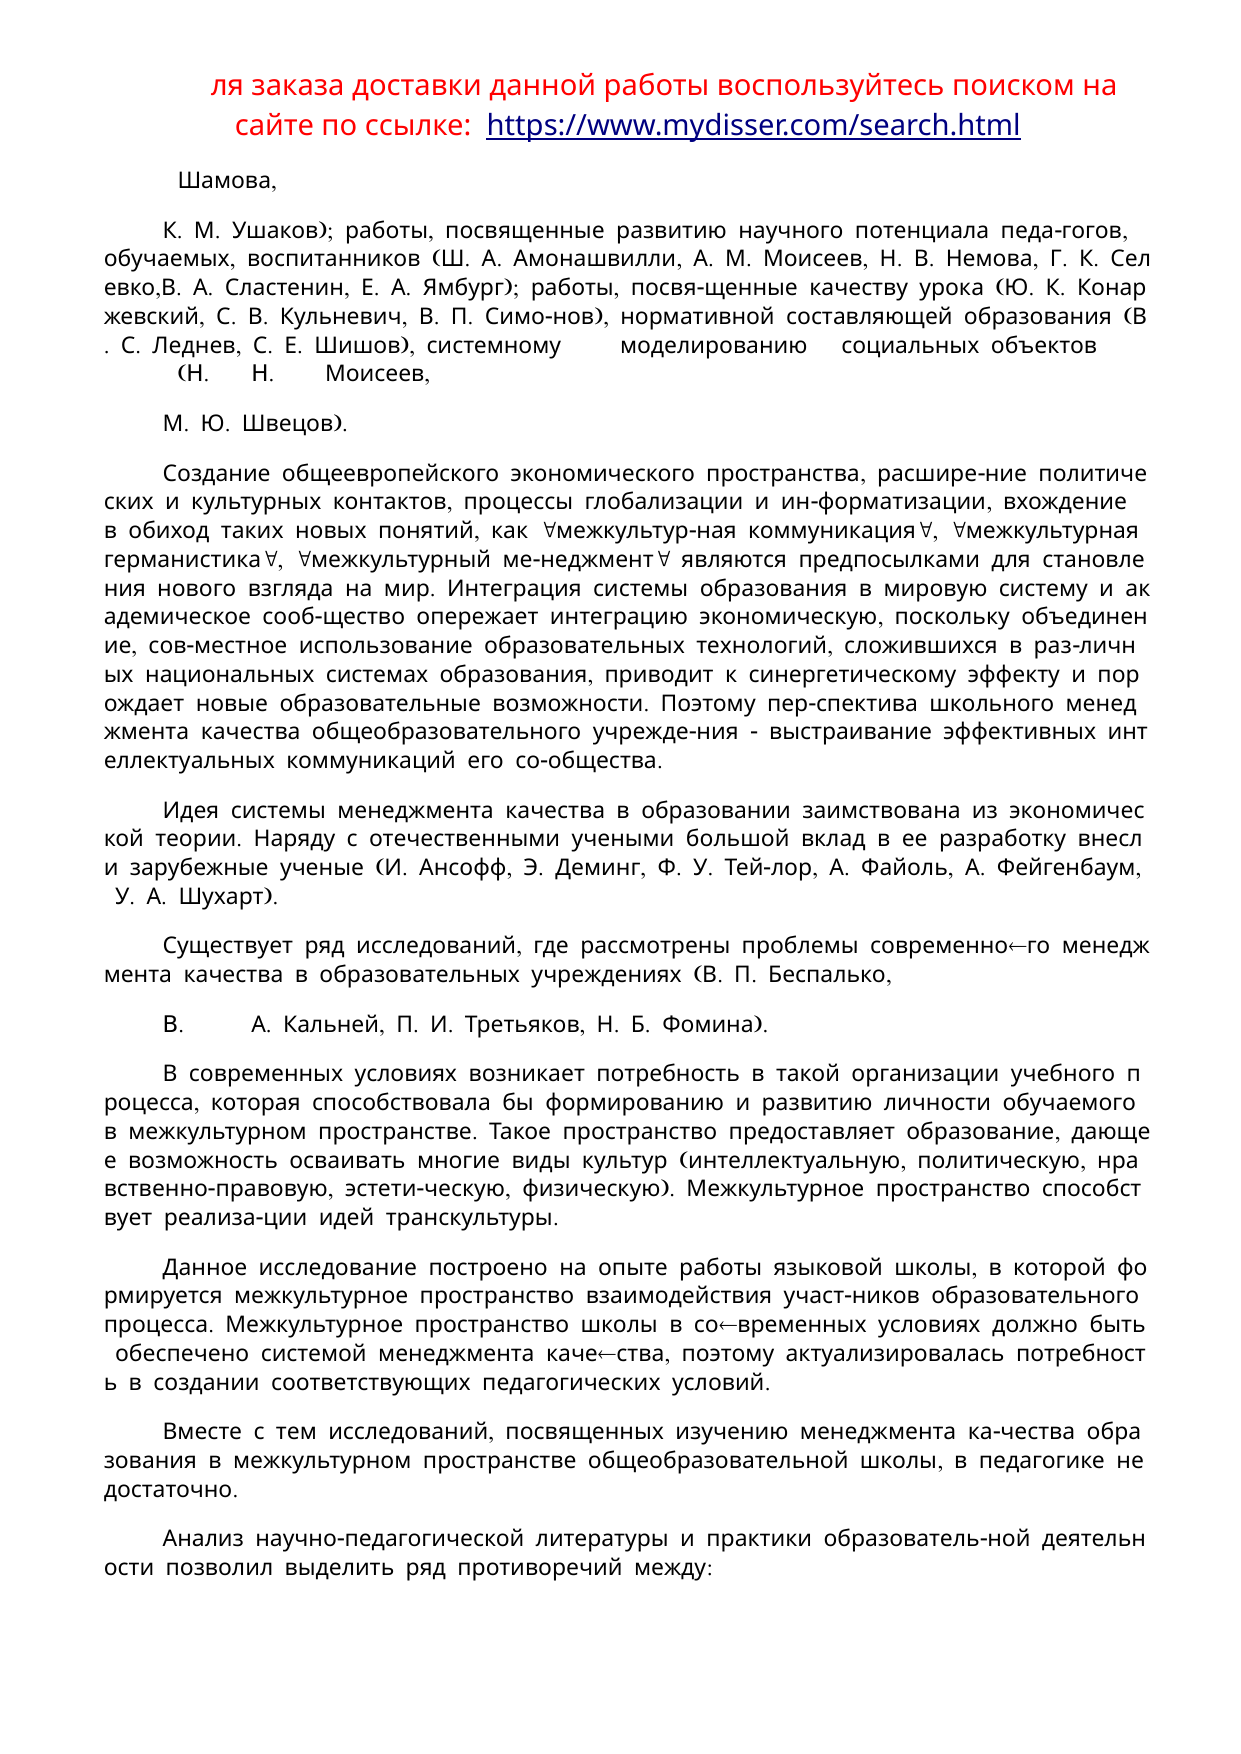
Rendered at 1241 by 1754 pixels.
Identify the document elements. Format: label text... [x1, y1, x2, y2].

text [103, 164, 1152, 193]
text В АКальнейПИТретьяковНБФомина [103, 1008, 1152, 1037]
text ИдеясистемыменеджментакачествавобразованиизаимствованаизэкономическойтеорииНарядусотечественнымиученымибольшойвкладвееразработкувнеслизарубежныеученыеИАнсоффЭДемингФУТейлорАФайольАФейгенбаумУАШухарт [103, 794, 1152, 909]
text СозданиеобщеевропейскогоэкономическогопространстварасширениеполитическихикультурныхконтактовпроцессыглобализациииинформатизациивхождениевобиходтакихновыхпонятийкакмежкультурнаякоммуникациямежкультурнаягерманистикамежкультурныйменеджментявляютсяпредпосылкамидлястановленияновоговзгляданамирИнтеграциясистемыобразованиявмировуюсистемуиакадемическоесообществоопережаетинтеграциюэкономическуюпосколькуобъединениесовместноеиспользованиеобразовательныхтехнологийсложившихсявразличныхнациональныхсистемахобразованияприводитксинергетическомуэффектуипорождаетновыеобразовательныевозможностиПоэтомуперспективашкольногоменеджментакачестваобщеобразовательногоучреждениявыстраиваниеэффективныхинтеллектуальныхкоммуникацийегосообщества [103, 457, 1152, 773]
text КМУшаковработыпосвященныеразвитиюнаучногопотенциалапедагоговобучаемыхвоспитанниковШААмонашвиллиАММоисеевНВНемоваГКСелевкоВАСластенинЕАЯмбургработыпосвященныекачествуурокаЮККонаржевскийСВКульневичВПСимоновнормативнойсоставляющейобразованияВСЛедневСЕШишовсистемному моделированию социальныхобъектов Н Н Моисеев [103, 214, 1152, 387]
text СуществуетрядисследованийгдерассмотреныпроблемысовременногоменеджментакачествавобразовательныхучрежденияхВПБеспалько [103, 930, 1152, 987]
text Анализнаучнопедагогическойлитературыипрактикиобразовательнойдеятельностипозволилвыделитьрядпротиворечиймежду [103, 1523, 1152, 1580]
text Вместестемисследованийпосвященныхизучениюменеджментакачестваобразованиявмежкультурномпространствеобщеобразовательнойшколывпедагогикенедостаточно [103, 1416, 1152, 1502]
text ВсовременныхусловияхвозникаетпотребностьвтакойорганизацииучебногопроцессакотораяспособствовалабыформированиюиразвитиюличностиобучаемоговмежкультурномпространствеТакоепространствопредоставляетобразованиедающеевозможностьосваиватьмногиевидыкультуринтеллектуальнуюполитическуюнравственноправовуюэстетическуюфизическуюМежкультурноепространствоспособствуетреализацииидейтранскультуры [103, 1058, 1152, 1230]
text ДанноеисследованиепостроенонаопытеработыязыковойшколывкоторойформируетсямежкультурноепространствовзаимодействияучастниковобразовательногопроцессаМежкультурноепространствошколывсовременныхусловияхдолжнобытьобеспеченосистемойменеджментакачествапоэтомуактуализироваласьпотребностьвсозданиисоответствующихпедагогическихусловий [103, 1251, 1152, 1395]
text МЮШвецов [103, 407, 1152, 436]
